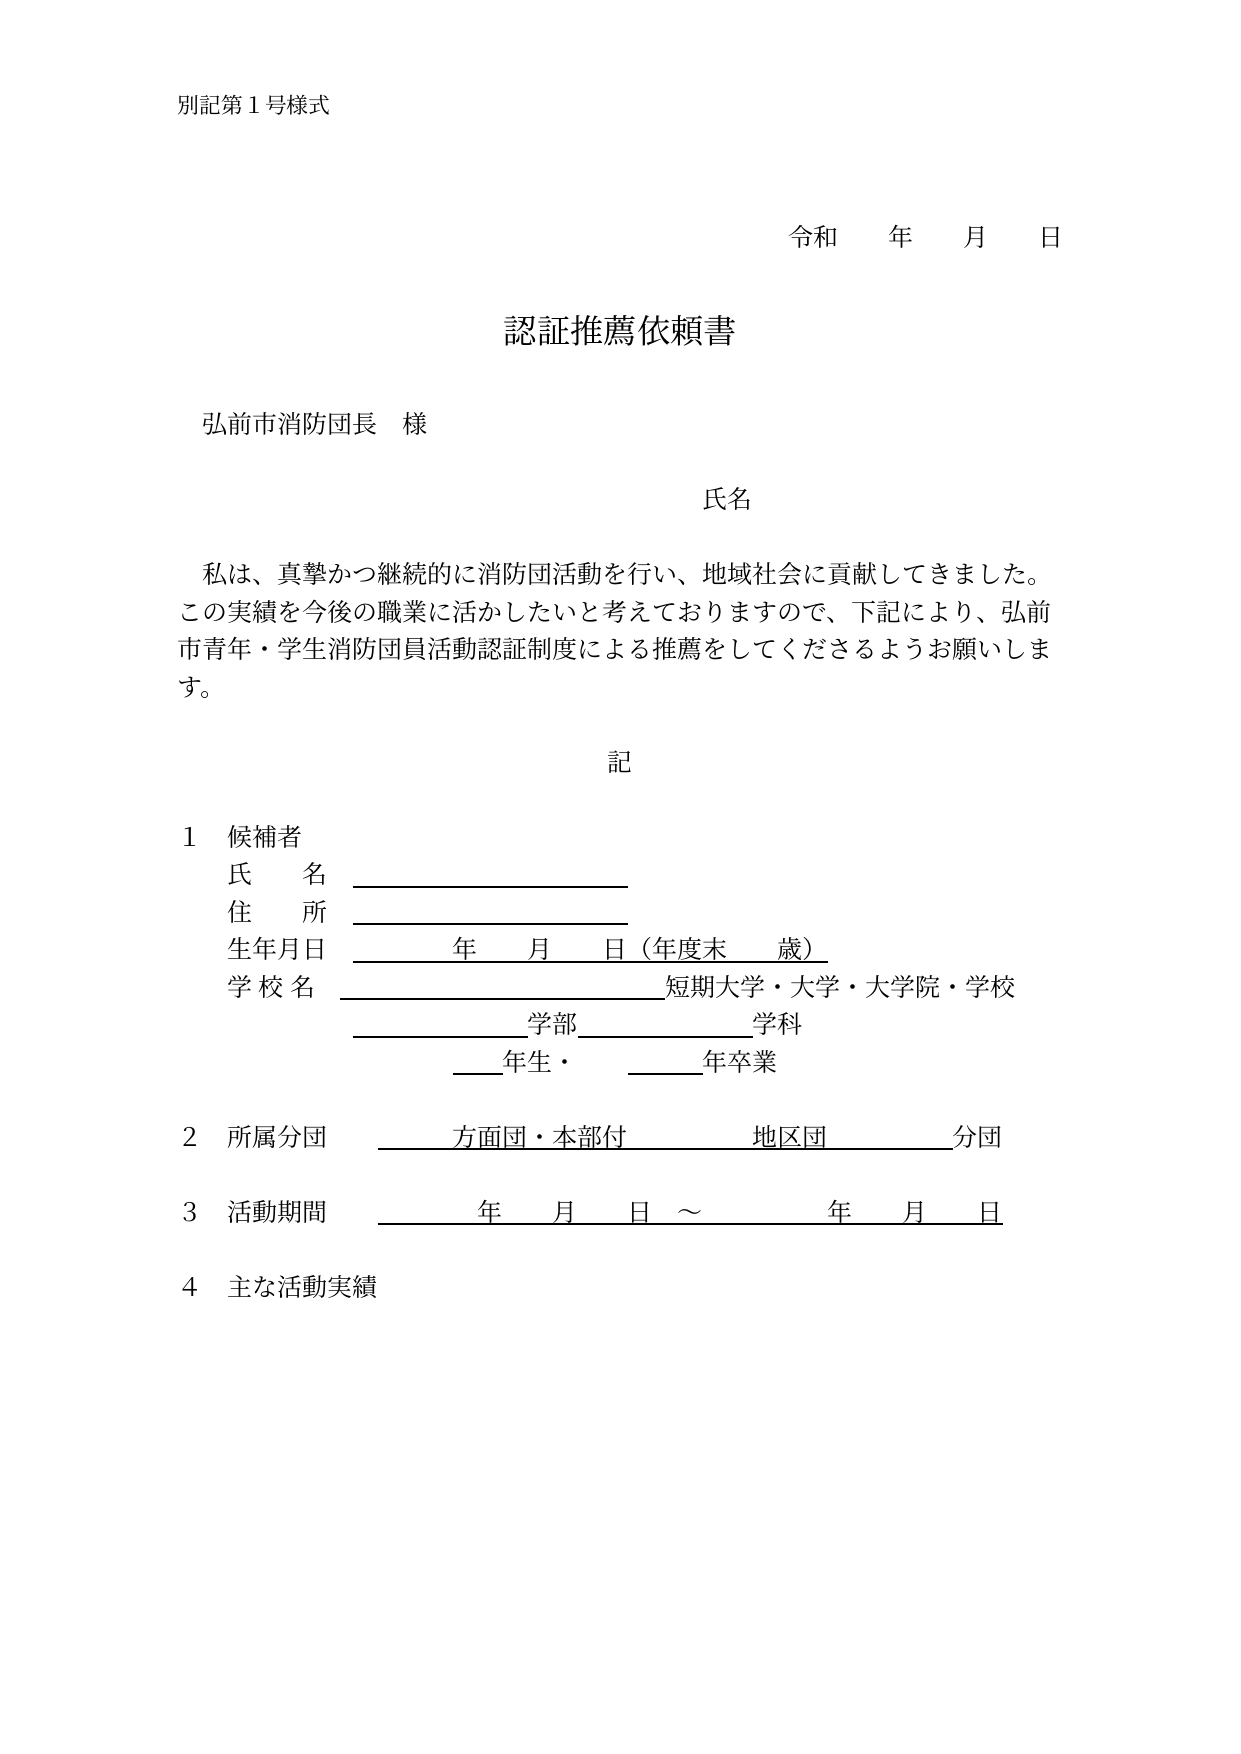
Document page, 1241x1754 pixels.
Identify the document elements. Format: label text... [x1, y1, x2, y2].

text 学 校 名 短期大学・大学・大学院・学校 [177, 967, 1063, 1004]
text ４ 主な活動実績 [177, 1267, 1063, 1304]
text ２ 所属分団 方面団・本部付 地区団 分団 [177, 1117, 1063, 1154]
text 氏 名 [177, 854, 1063, 892]
text 弘前市消防団長 様 [177, 404, 1063, 442]
text 学部 学科 [177, 1004, 1063, 1042]
text 住 所 [177, 892, 1063, 929]
text 私は、真摯かつ継続的に消防団活動を行い、地域社会に貢献してきました。この実績を今後の職業に活かしたいと考えておりますので、下記により、弘前市青年・学生消防団員活動認証制度による推薦をしてくださるようお願いします。 [177, 554, 1063, 704]
subtitle 記 [177, 742, 1063, 779]
text 認証推薦依頼書 [177, 292, 1063, 367]
text １ 候補者 [177, 817, 1063, 854]
text 生年月日 年 月 日（年度末 歳） [177, 929, 1063, 967]
text ３ 活動期間 年 月 日 ～ 年 月 日 [177, 1192, 1063, 1229]
text 令和 年 月 日 [177, 217, 1063, 254]
text 年生・ 年卒業 [177, 1042, 1063, 1079]
text 氏名 [177, 479, 1063, 517]
